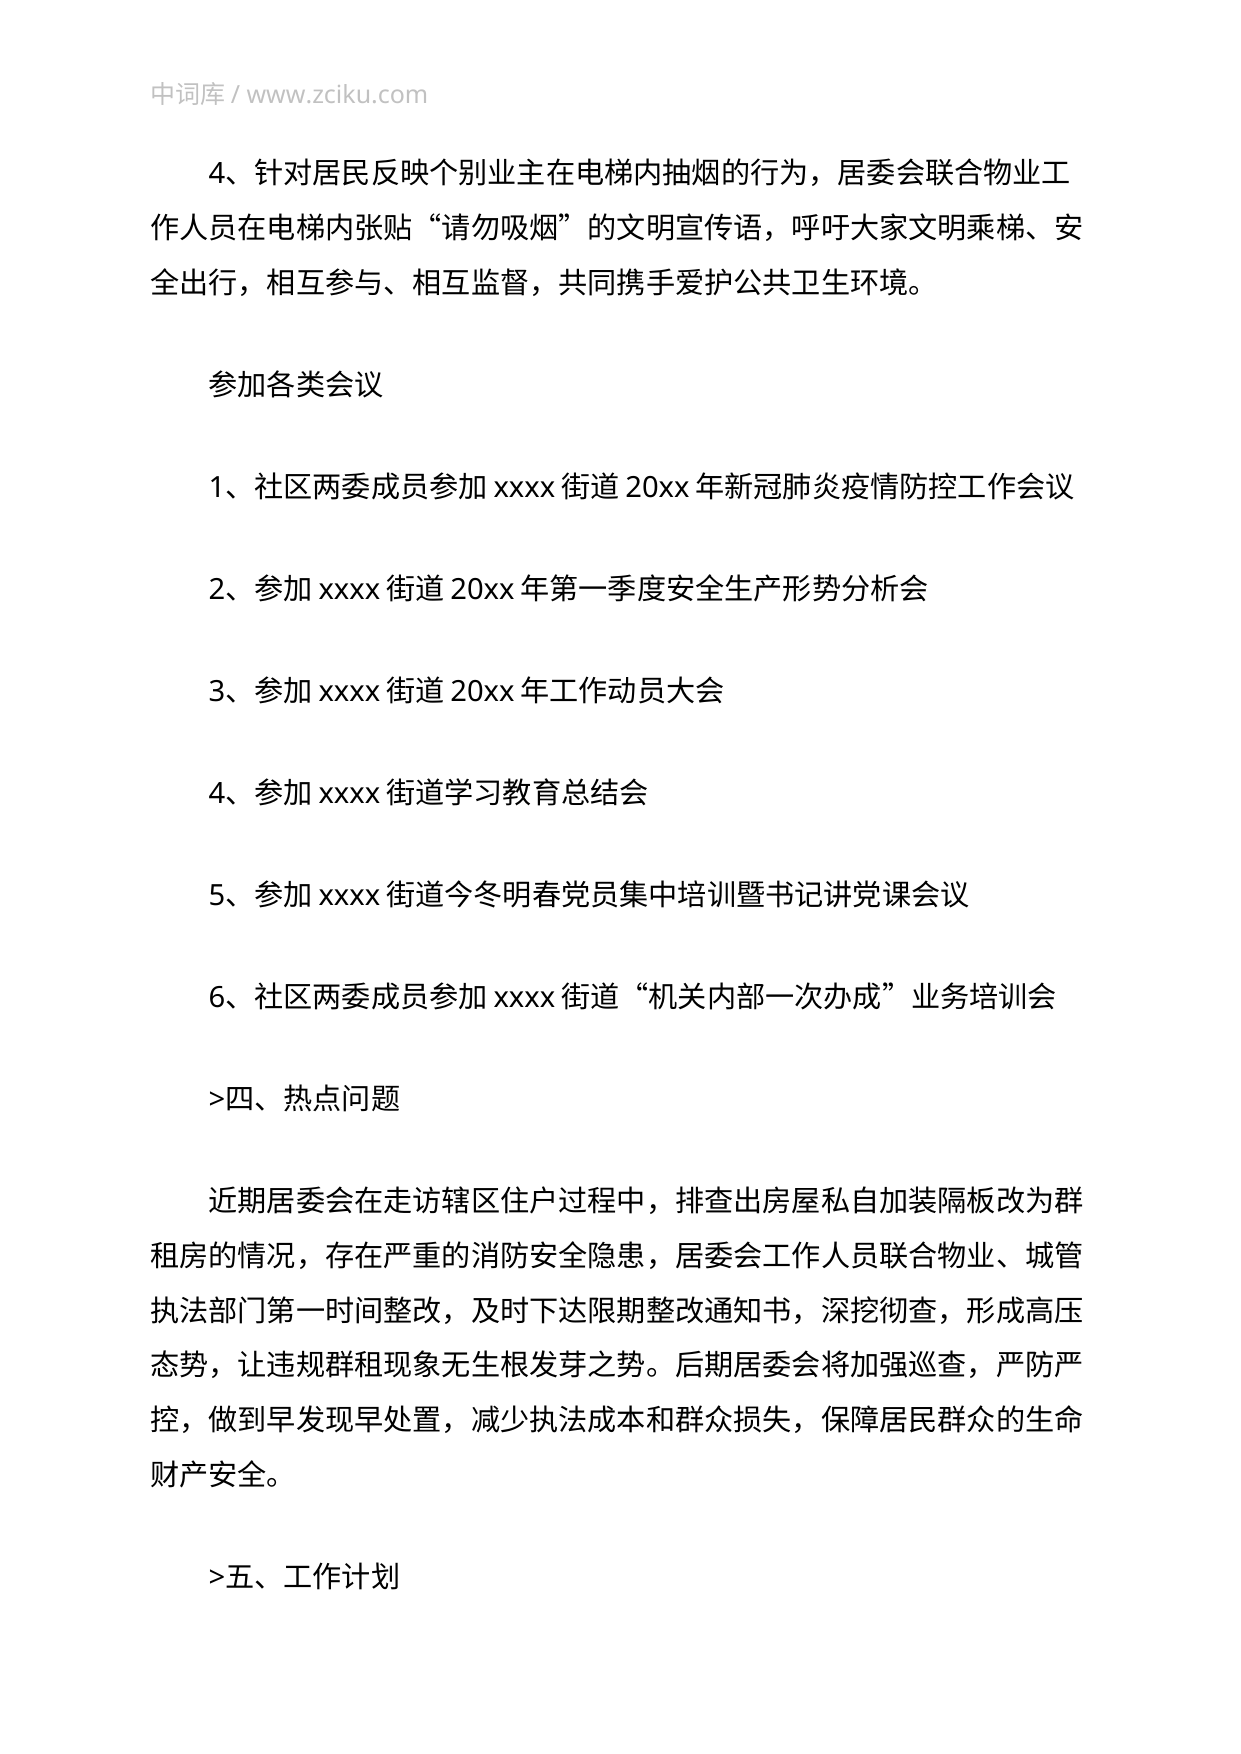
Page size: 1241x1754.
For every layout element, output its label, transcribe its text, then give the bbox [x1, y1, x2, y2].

text 4、针对居民反映个别业主在电梯内抽烟的行为，居委会联合物业工作人员在电梯内张贴“请勿吸烟”的文明宣传语，呼吁大家文明乘梯、安全出行，相互参与、相互监督，共同携手爱护公共卫生环境。 [150, 150, 1090, 302]
text >五、工作计划 [150, 1553, 1090, 1596]
text 5、参加xxxx街道今冬明春党员集中培训暨书记讲党课会议 [150, 871, 1090, 914]
text 4、参加xxxx街道学习教育总结会 [150, 769, 1090, 812]
text 近期居委会在走访辖区住户过程中，排查出房屋私自加装隔板改为群租房的情况，存在严重的消防安全隐患，居委会工作人员联合物业、城管执法部门第一时间整改，及时下达限期整改通知书，深挖彻查，形成高压态势，让违规群租现象无生根发芽之势。后期居委会将加强巡查，严防严控，做到早发现早处置，减少执法成本和群众损失，保障居民群众的生命财产安全。 [150, 1177, 1090, 1494]
text 6、社区两委成员参加xxxx街道“机关内部一次办成”业务培训会 [150, 973, 1090, 1016]
text 2、参加xxxx街道20xx年第一季度安全生产形势分析会 [150, 565, 1090, 608]
text >四、热点问题 [150, 1075, 1090, 1118]
text 3、参加xxxx街道20xx年工作动员大会 [150, 667, 1090, 710]
text 参加各类会议 [150, 362, 1090, 404]
text 1、社区两委成员参加xxxx街道20xx年新冠肺炎疫情防控工作会议 [150, 463, 1090, 506]
